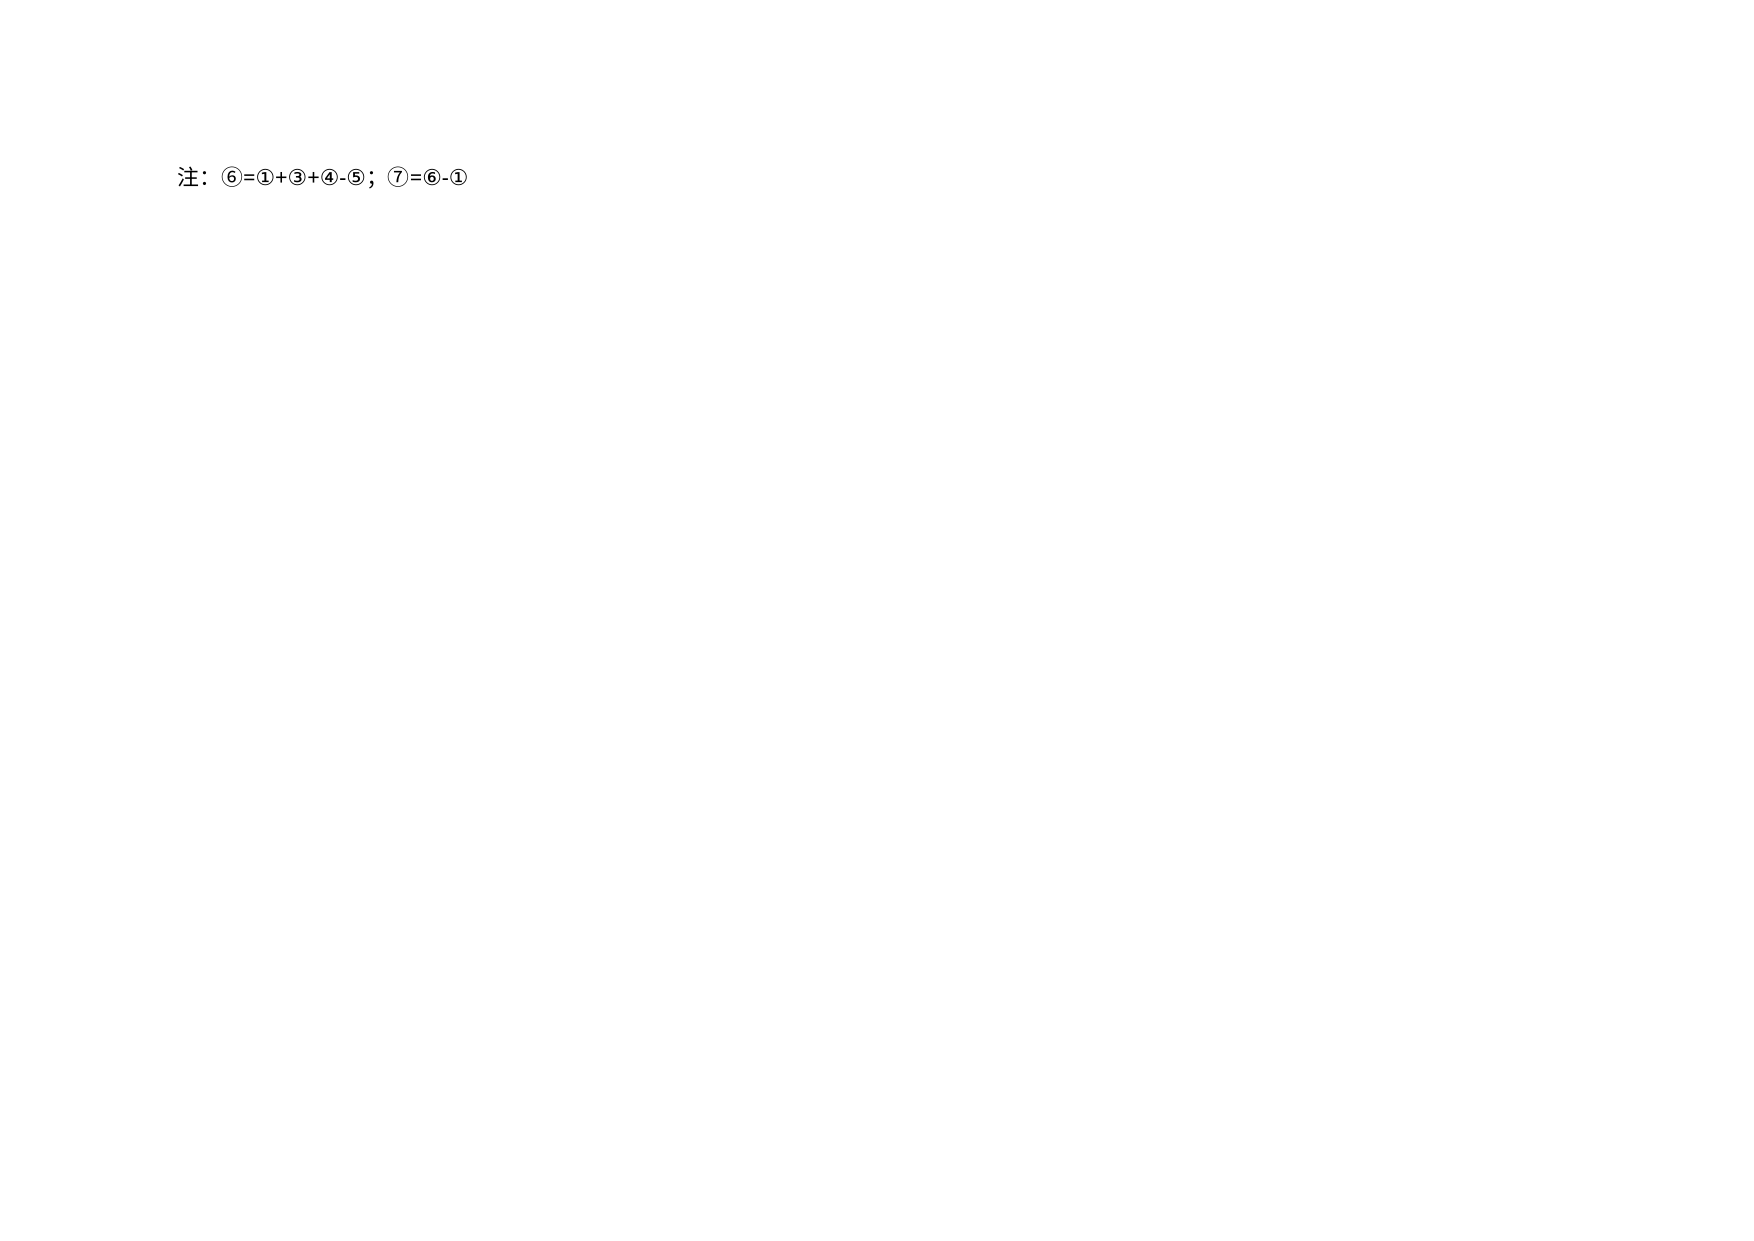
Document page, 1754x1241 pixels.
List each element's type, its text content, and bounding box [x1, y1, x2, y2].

text 注：⑥=①+③+④-⑤；⑦=⑥-① [177, 159, 1577, 191]
